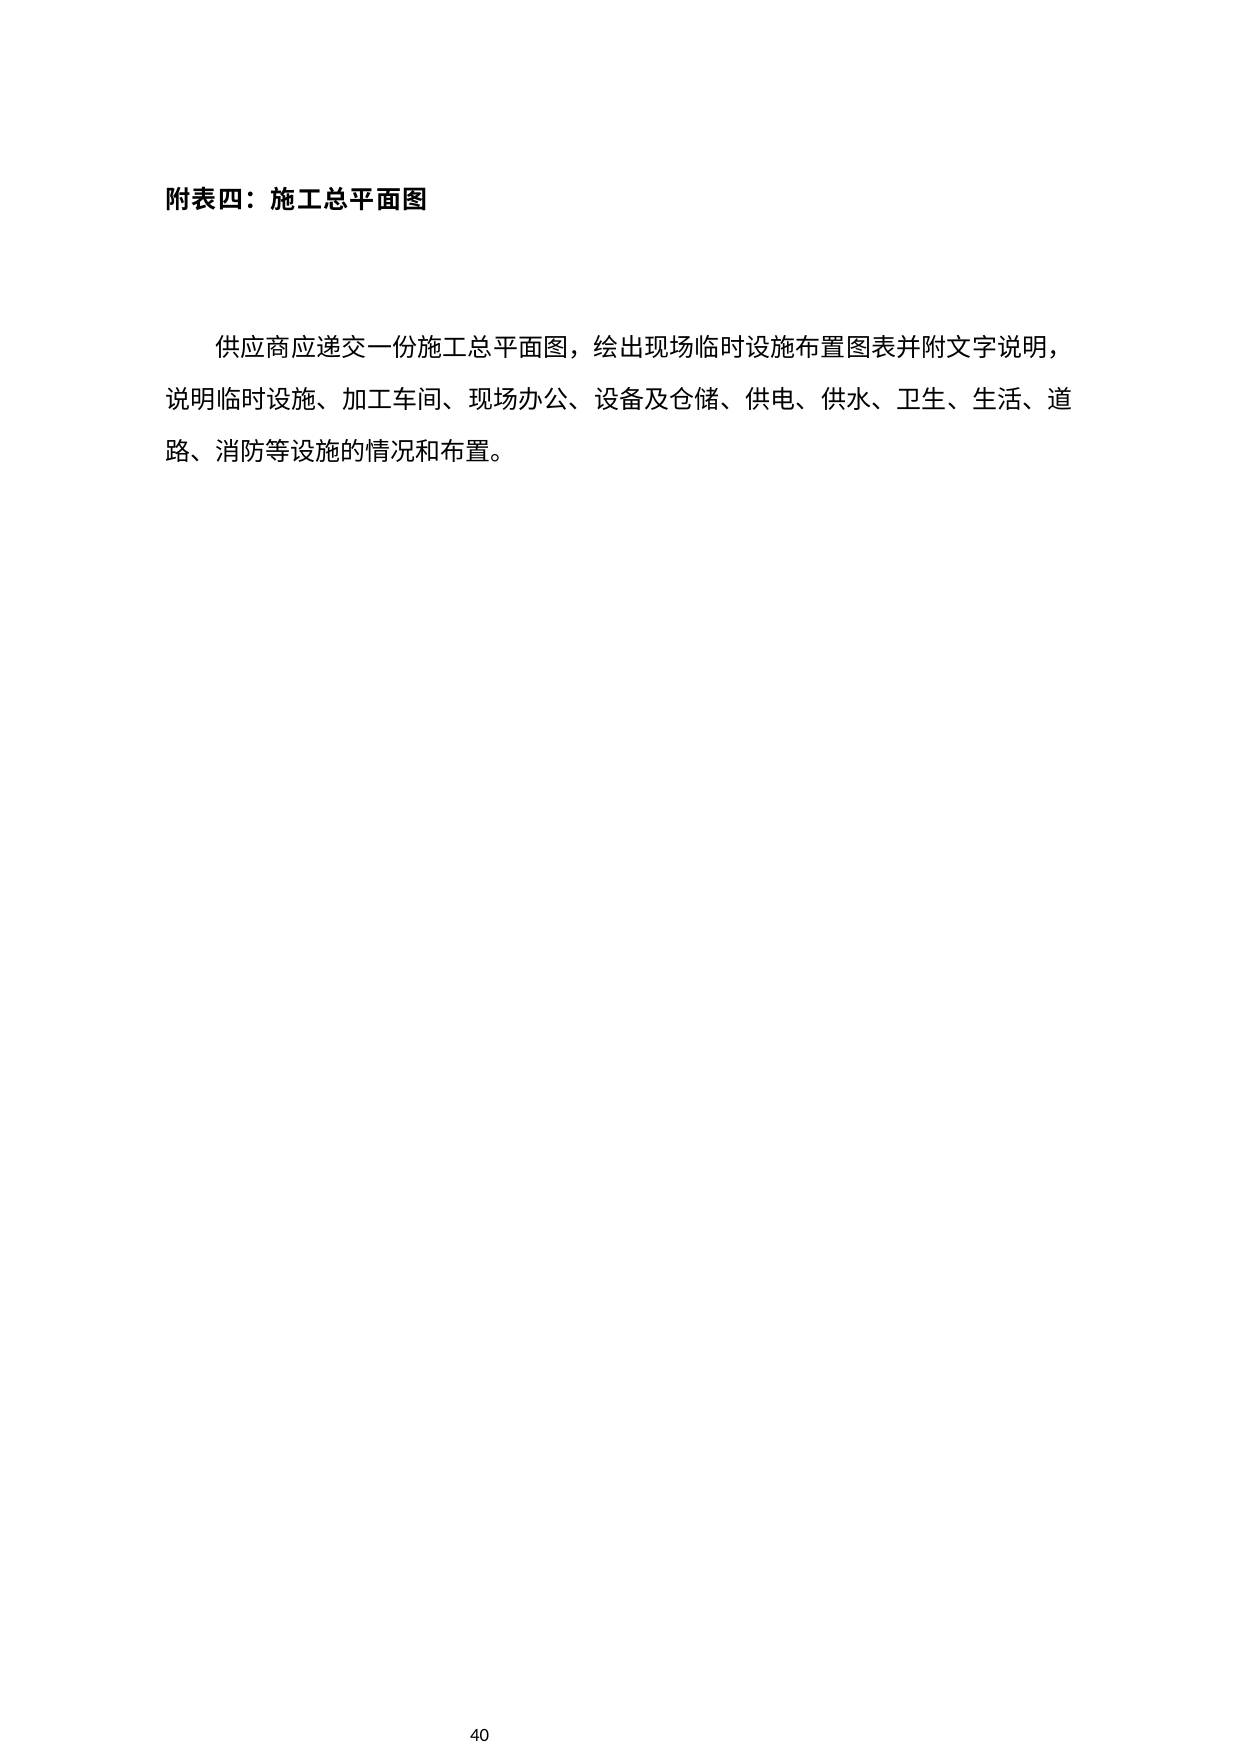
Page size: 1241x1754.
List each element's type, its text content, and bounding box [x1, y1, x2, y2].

text 附表四：施工总平面图 [165, 181, 1075, 215]
text 供应商应递交一份施工总平面图，绘出现场临时设施布置图表并附文字说明，说明临时设施、加工车间、现场办公、设备及仓储、供电、供水、卫生、生活、道路、消防等设施的情况和布置。 [165, 314, 1075, 471]
